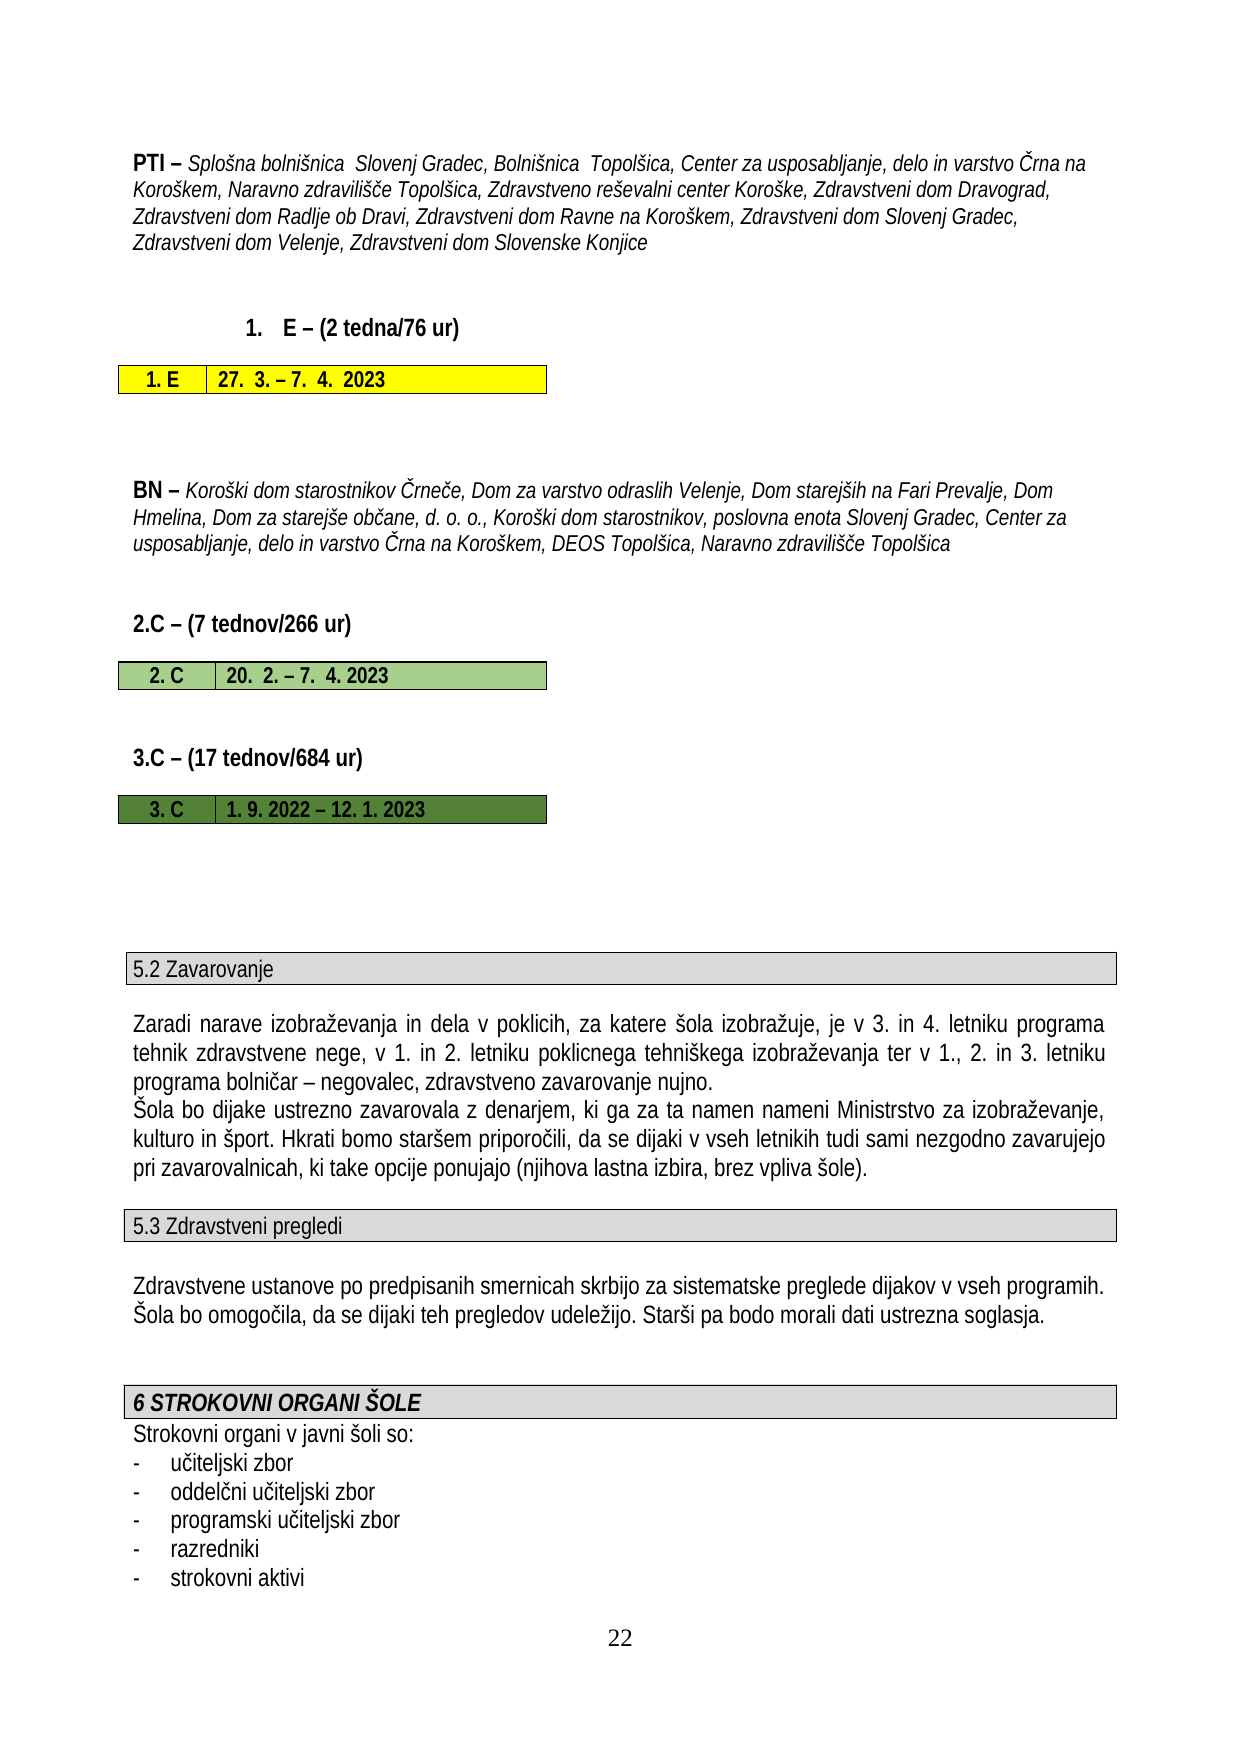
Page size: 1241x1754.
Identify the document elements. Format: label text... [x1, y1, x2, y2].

list programski učiteljski zbor [133, 1505, 1107, 1534]
text Zaradi narave izobraževanja in dela v poklicih, za katere šola izobražuje, je v 4. letniku programa tehnik zdravstvene nege, v 2. letniku poklicnega tehniškega izobraževanja ter v 1., 3. letniku programa bolničar – negovalec, zdravstveno zavarovanje nujno. [133, 1009, 1107, 1095]
text 5.3 Zdravstveni pregledi [125, 1210, 1116, 1241]
subtitle 6 STROKOVNI ORGANI ŠOLE [125, 1386, 1116, 1418]
list strokovni aktivi [133, 1563, 1107, 1591]
table_header 20. 2. – 7. 4. 2023 [216, 663, 546, 689]
text Strokovni organi v javni šoli so: [133, 1419, 1107, 1448]
subtitle – (17 tednov/684 ur) [133, 743, 1107, 771]
text Šola bo dijake ustrezno zavarovala z denarjem, ki ga za ta namen nameni Ministrstvo za izobraževanje, kulturo in šport. Hkrati bomo staršem priporočili, da se dijaki v vseh letnikih tudi sami nezgodno zavarujejo pri zavarovalnicah, ki take opcije ponujajo (njihova lastna izbira, brez vpliva šole). [133, 1095, 1107, 1181]
table_header 2. C [119, 663, 215, 689]
table_header 3. C [119, 796, 215, 823]
table_header 1. 9. 2022 – 12. 1. 2023 [216, 796, 546, 823]
subtitle PTI – Splošna bolnišnica Slovenj Gradec, Bolnišnica Topolšica, Center za usposabljanje, delo in varstvo Črna na Koroškem, Naravno zdravilišče Topolšica, Zdravstveno reševalni center Koroške, Zdravstveni dom Dravograd, Zdravstveni dom Radlje ob Dravi, Zdravstveni dom Ravne na Koroškem, Zdravstveni dom Slovenj Gradec, Zdravstveni dom Velenje, Zdravstveni dom Slovenske Konjice [133, 148, 1107, 255]
list učiteljski zbor [133, 1448, 1107, 1477]
list oddelčni učiteljski zbor [133, 1477, 1107, 1505]
subtitle – (7 tednov/266 ur) [133, 609, 1107, 637]
text Zdravstvene ustanove po predpisanih smernicah skrbijo za sistematske preglede dijakov v vseh programih. Šola bo omogočila, da se dijaki teh pregledov udeležijo. Starši pa bodo morali dati ustrezna soglasja. [133, 1271, 1107, 1328]
table_header 27. 3. – 7. 4. 2023 [207, 366, 546, 393]
subtitle 5.2 Zavarovanje [127, 953, 1116, 984]
list razredniki [133, 1534, 1107, 1563]
table_header 1. E [119, 366, 206, 393]
subtitle E – (2 tedna/76 ur) [245, 313, 1107, 341]
subtitle BN – Koroški dom starostnikov Črneče, Dom za varstvo odraslih Velenje, Dom starejših na Fari Prevalje, Dom Hmelina, Dom za starejše občane, d. o. o., Koroški dom starostnikov, poslovna enota Slovenj Gradec, Center za usposabljanje, delo in varstvo Črna na Koroškem, DEOS Topolšica, Naravno zdravilišče Topolšica [133, 475, 1107, 556]
